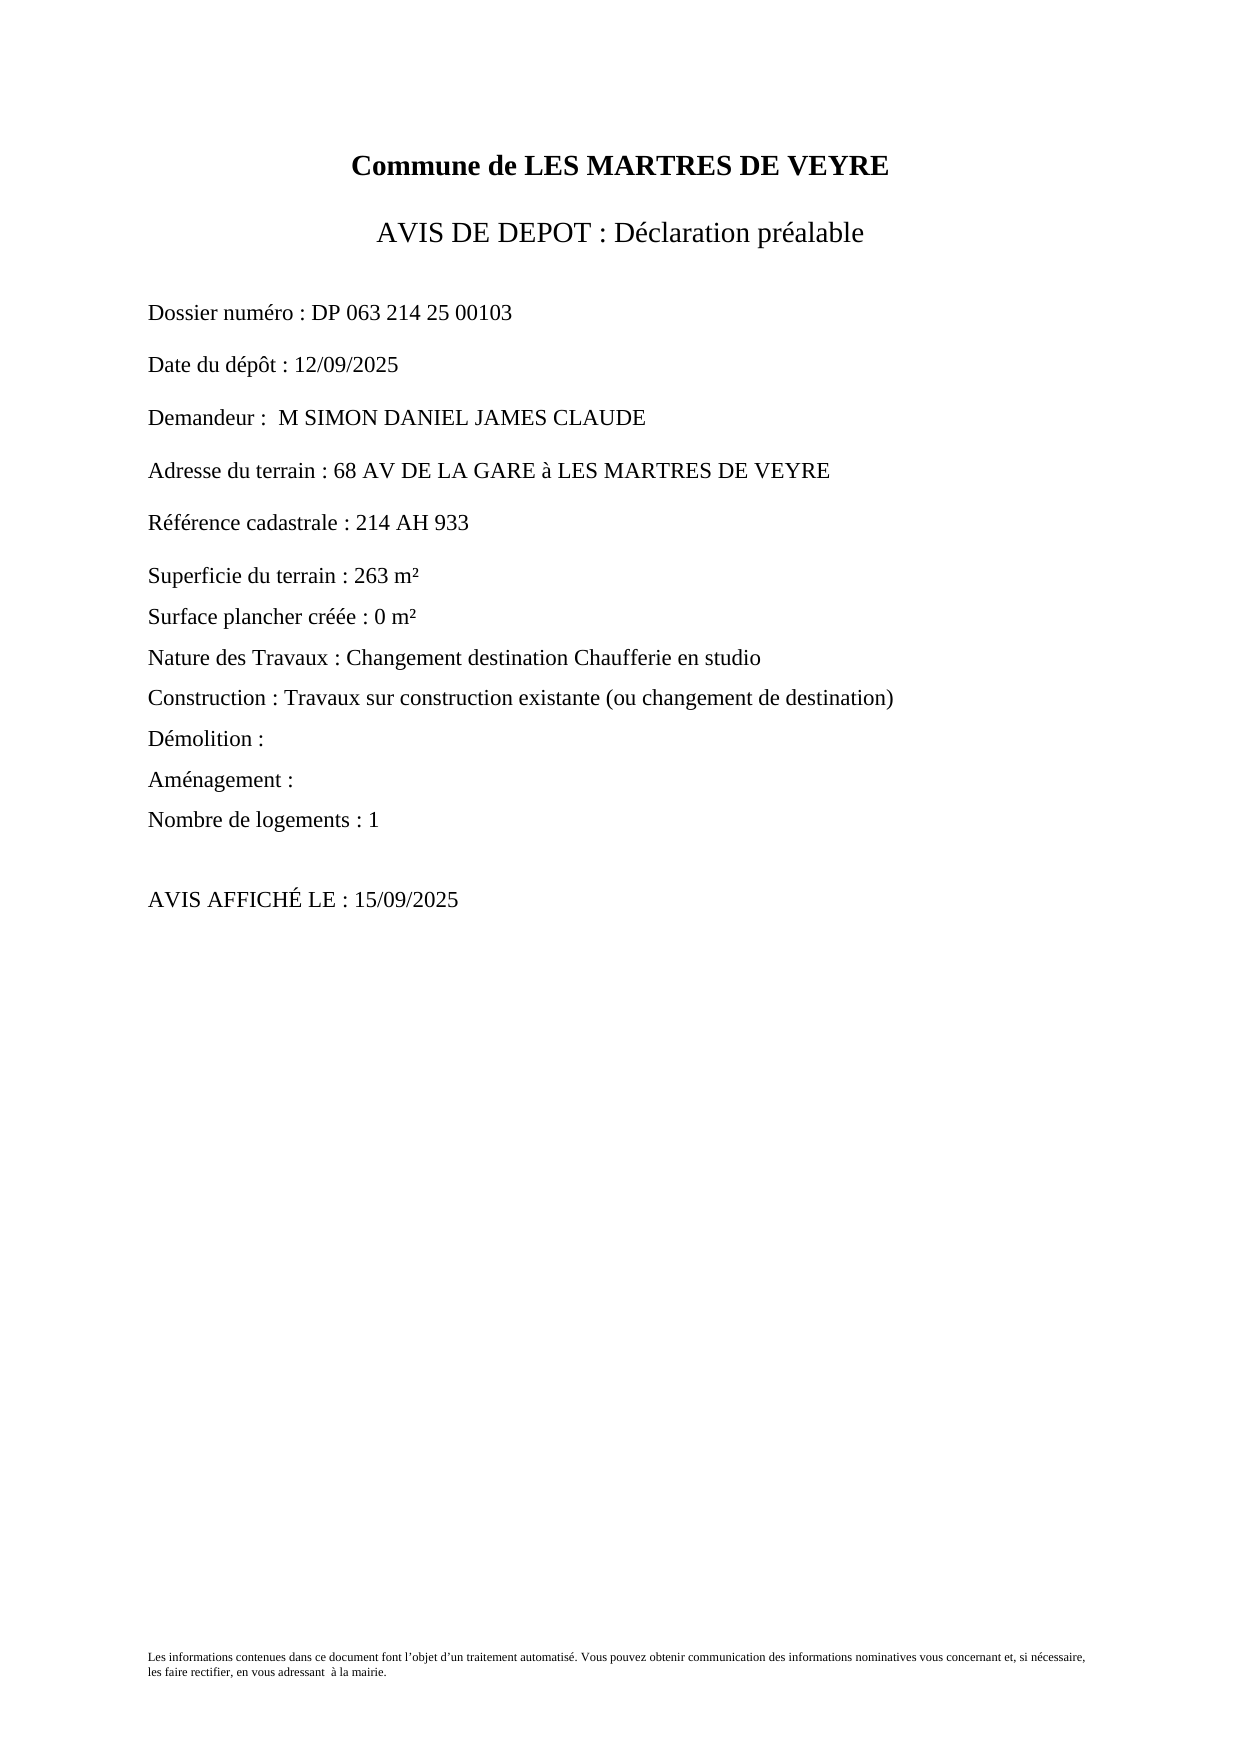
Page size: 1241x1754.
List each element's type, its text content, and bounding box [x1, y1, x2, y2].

text Référence cadastrale : 214 AH 933 [148, 509, 1093, 536]
text Superficie du terrain : 263 m² [148, 562, 1004, 588]
text Aménagement : [148, 766, 1093, 792]
text Dossier numéro : DP 063 214 25 00103 [148, 299, 1004, 325]
text Demandeur : M SIMON DANIEL JAMES CLAUDE [148, 404, 1093, 430]
text Commune de LES MARTRES DE VEYRE [148, 148, 1093, 181]
text Surface plancher créée : 0 m² [148, 603, 1093, 629]
subtitle Adresse du terrain : 68 AV DE LA GARE à LES MARTRES DE VEYRE [148, 457, 1004, 483]
text Nombre de logements : 1 [148, 807, 1093, 833]
text Démolition : [148, 725, 1093, 751]
text AVIS DE DEPOT : Déclaration préalable [148, 215, 1093, 248]
text Construction : Travaux sur construction existante (ou changement de destination) [148, 684, 1093, 711]
text Nature des Travaux : Changement destination Chaufferie en studio [148, 644, 1093, 670]
text AVIS AFFICHÉ LE : 15/09/2025 [148, 886, 1004, 912]
text Date du dépôt : 12/09/2025 [148, 351, 1004, 378]
